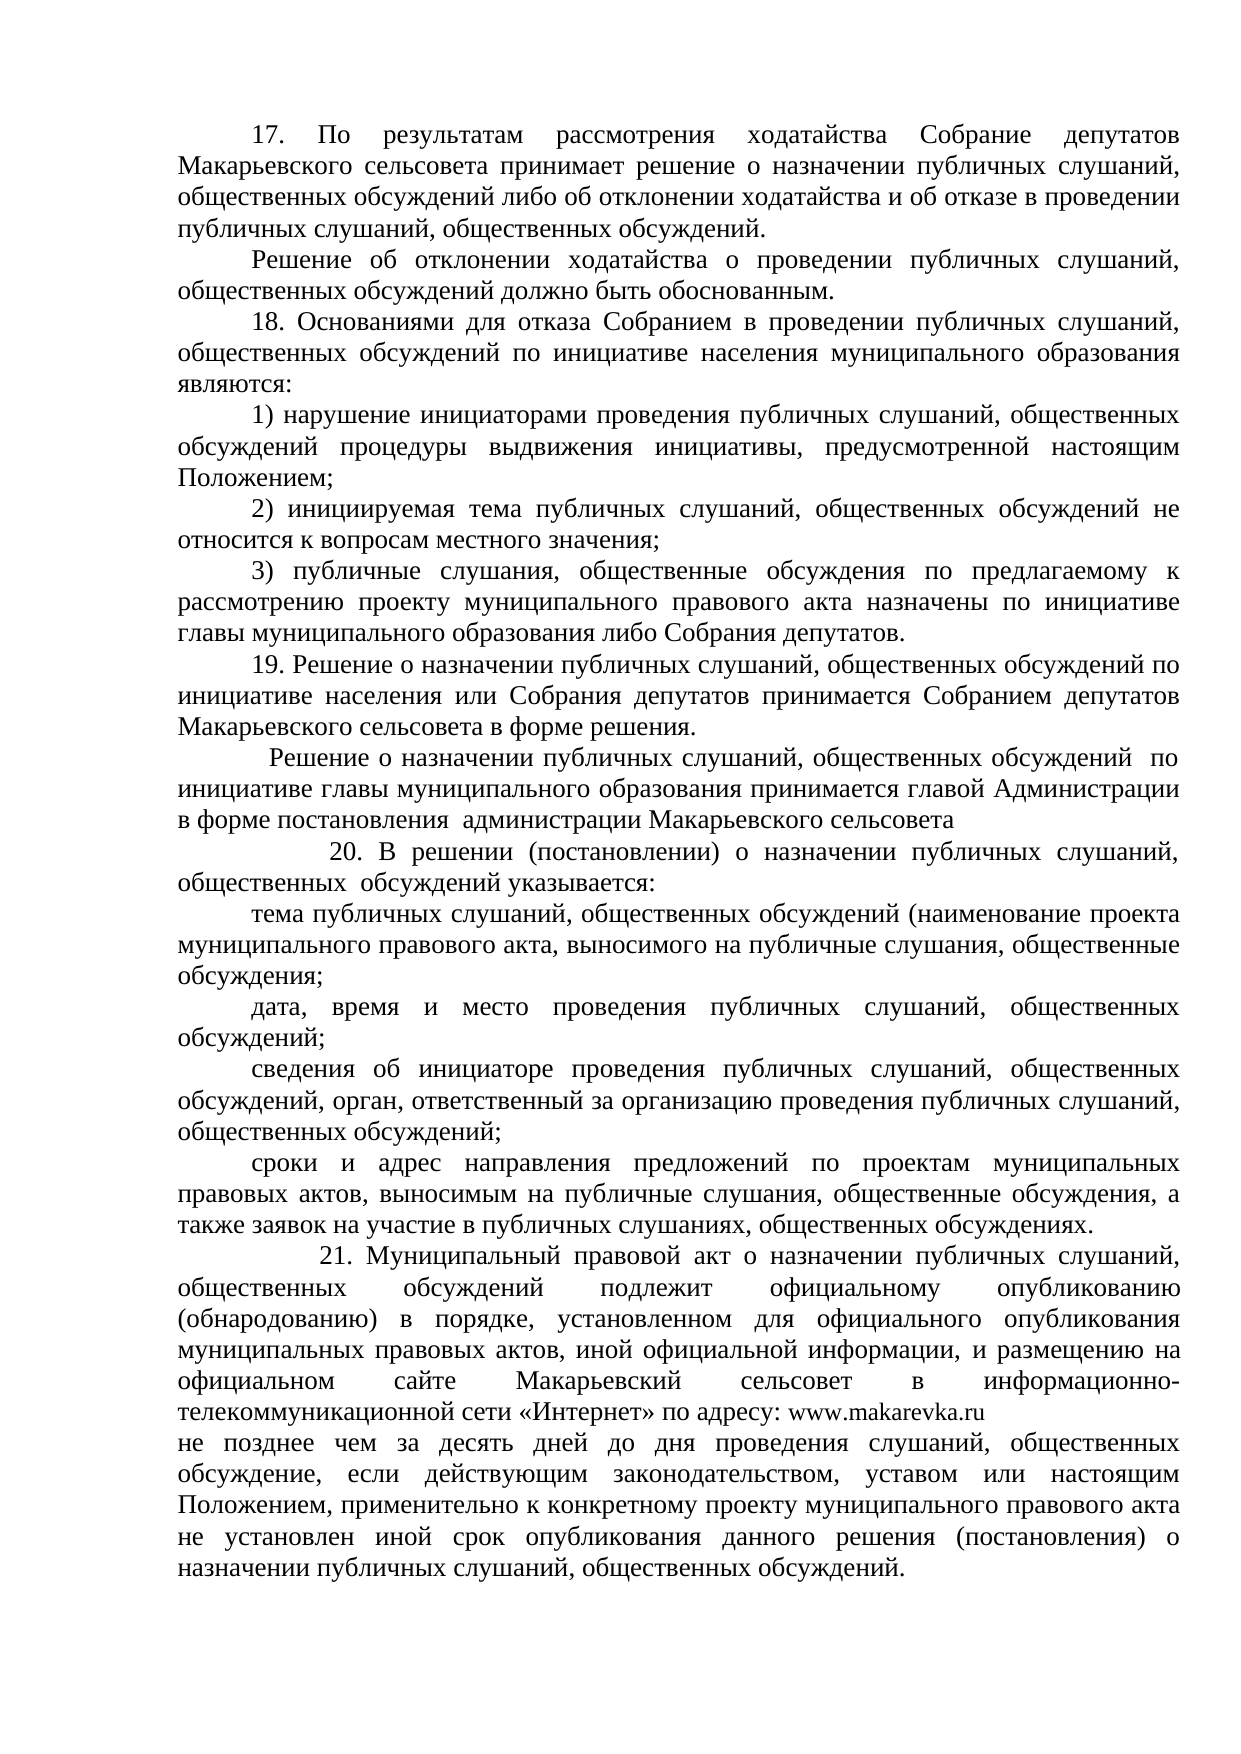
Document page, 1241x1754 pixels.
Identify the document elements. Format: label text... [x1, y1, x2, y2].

list 17. По результатам рассмотрения ходатайства Собрание депутатов Макарьевского сельсовета принимает решение о назначении публичных слушаний, общественных обсуждений либо об отклонении ходатайства и об отказе в проведении публичных слушаний, общественных обсуждений. [177, 118, 1181, 243]
list 1) нарушение инициаторами проведения публичных слушаний, общественных обсуждений процедуры выдвижения инициативы, предусмотренной настоящим Положением; [177, 398, 1181, 492]
list тема публичных слушаний, общественных обсуждений (наименование проекта муниципального правового акта, выносимого на публичные слушания, общественные обсуждения; [177, 897, 1181, 990]
list 2) инициируемая тема публичных слушаний, общественных обсуждений не относится к вопросам местного значения; [177, 492, 1181, 554]
list 3) публичные слушания, общественные обсуждения по предлагаемому к рассмотрению проекту муниципального правового акта назначены по инициативе главы муниципального образования либо Собрания депутатов. [177, 554, 1181, 648]
list дата, время и место проведения публичных слушаний, общественных обсуждений; [177, 990, 1181, 1053]
list 18. Основаниями для отказа Собранием в проведении публичных слушаний, общественных обсуждений по инициативе населения муниципального образования являются: [177, 305, 1181, 398]
list сроки и адрес направления предложений по проектам муниципальных правовых актов, выносимым на публичные слушания, общественные обсуждения, а также заявок на участие в публичных слушаниях, общественных обсуждениях. [177, 1146, 1181, 1239]
list сведения об инициаторе проведения публичных слушаний, общественных обсуждений, орган, ответственный за организацию проведения публичных слушаний, общественных обсуждений; [177, 1053, 1181, 1146]
list не позднее чем за десять дней до дня проведения слушаний, общественных обсуждение, если действующим законодательством, уставом или настоящим Положением, применительно к конкретному проекту муниципального правового акта не установлен иной срок опубликования данного решения (постановления) о назначении публичных слушаний, общественных обсуждений. [177, 1426, 1181, 1582]
list 19. Решение о назначении публичных слушаний, общественных обсуждений по инициативе населения или Собрания депутатов принимается Собранием депутатов Макарьевского сельсовета в форме решения. [177, 648, 1181, 741]
list 21. Муниципальный правовой акт о назначении публичных слушаний, общественных обсуждений подлежит официальному опубликованию (обнародованию) в порядке, установленном для официального опубликования муниципальных правовых актов, иной официальной информации, и размещению на официальном сайте Макарьевский сельсовет в информационно-телекоммуникационной сети «Интернет» по адресу: www.makarevka.ru [177, 1239, 1181, 1426]
list 20. В решении (постановлении) о назначении публичных слушаний, общественных обсуждений указывается: [177, 834, 1181, 897]
list Решение об отклонении ходатайства о проведении публичных слушаний, общественных обсуждений должно быть обоснованным. [177, 243, 1181, 305]
list Решение о назначении публичных слушаний, общественных обсуждений по инициативе главы муниципального образования принимается главой Администрации в форме постановления администрации Макарьевского сельсовета [177, 741, 1181, 834]
